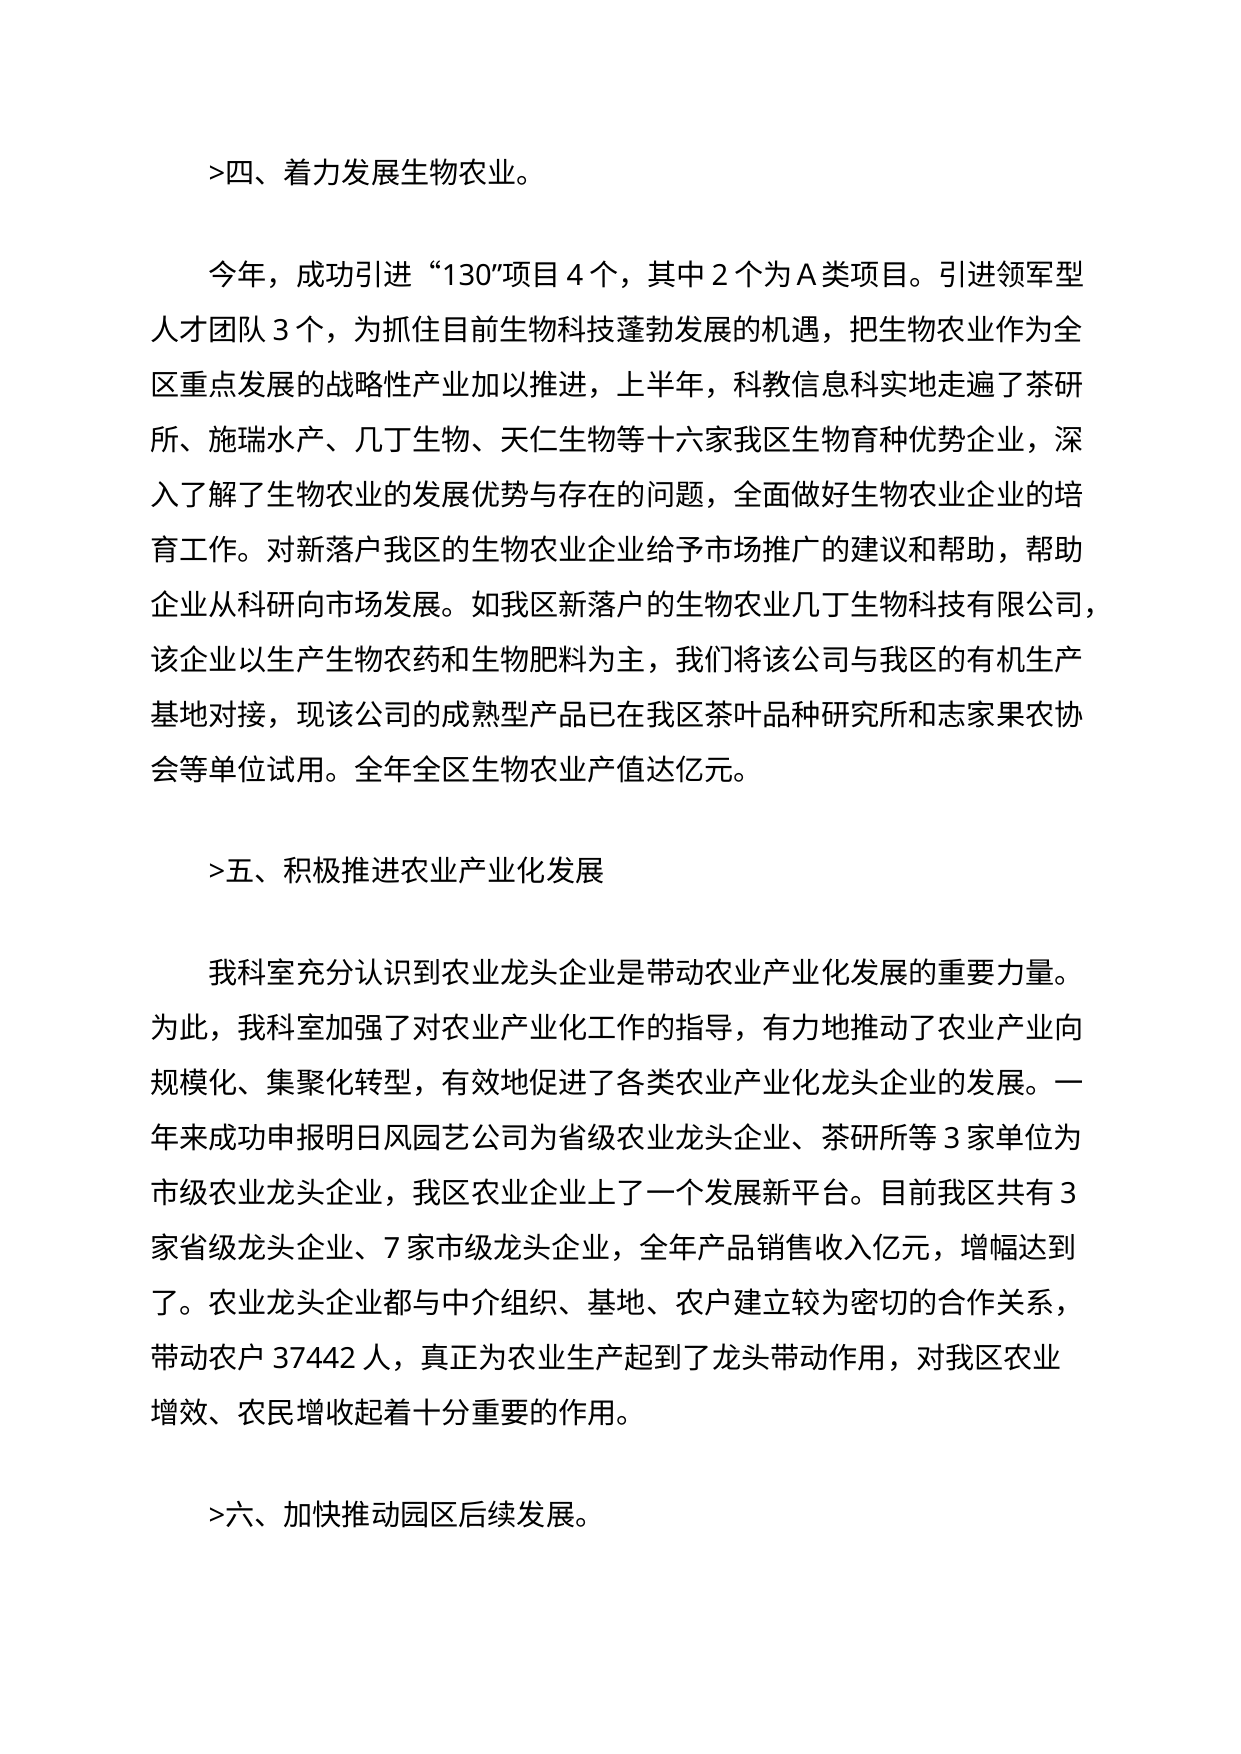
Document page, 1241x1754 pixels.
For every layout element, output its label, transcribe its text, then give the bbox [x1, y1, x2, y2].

text >四、着力发展生物农业。 [150, 150, 1090, 192]
text 我科室充分认识到农业龙头企业是带动农业产业化发展的重要力量。为此，我科室加强了对农业产业化工作的指导，有力地推动了农业产业向规模化、集聚化转型，有效地促进了各类农业产业化龙头企业的发展。一年来成功申报明日风园艺公司为省级农业龙头企业、茶研所等3家单位为市级农业龙头企业，我区农业企业上了一个发展新平台。目前我区共有3家省级龙头企业、7家市级龙头企业，全年产品销售收入亿元，增幅达到了。农业龙头企业都与中介组织、基地、农户建立较为密切的合作关系，带动农户37442人，真正为农业生产起到了龙头带动作用，对我区农业增效、农民增收起着十分重要的作用。 [150, 950, 1090, 1432]
text >六、加快推动园区后续发展。 [150, 1491, 1090, 1534]
text 今年，成功引进“130”项目4个，其中2个为Ａ类项目。引进领军型人才团队3个，为抓住目前生物科技蓬勃发展的机遇，把生物农业作为全区重点发展的战略性产业加以推进，上半年，科教信息科实地走遍了茶研所、施瑞水产、几丁生物、天仁生物等十六家我区生物育种优势企业，深入了解了生物农业的发展优势与存在的问题，全面做好生物农业企业的培育工作。对新落户我区的生物农业企业给予市场推广的建议和帮助，帮助企业从科研向市场发展。如我区新落户的生物农业几丁生物科技有限公司，该企业以生产生物农药和生物肥料为主，我们将该公司与我区的有机生产基地对接，现该公司的成熟型产品已在我区茶叶品种研究所和志家果农协会等单位试用。全年全区生物农业产值达亿元。 [150, 252, 1090, 788]
text >五、积极推进农业产业化发展 [150, 848, 1090, 890]
